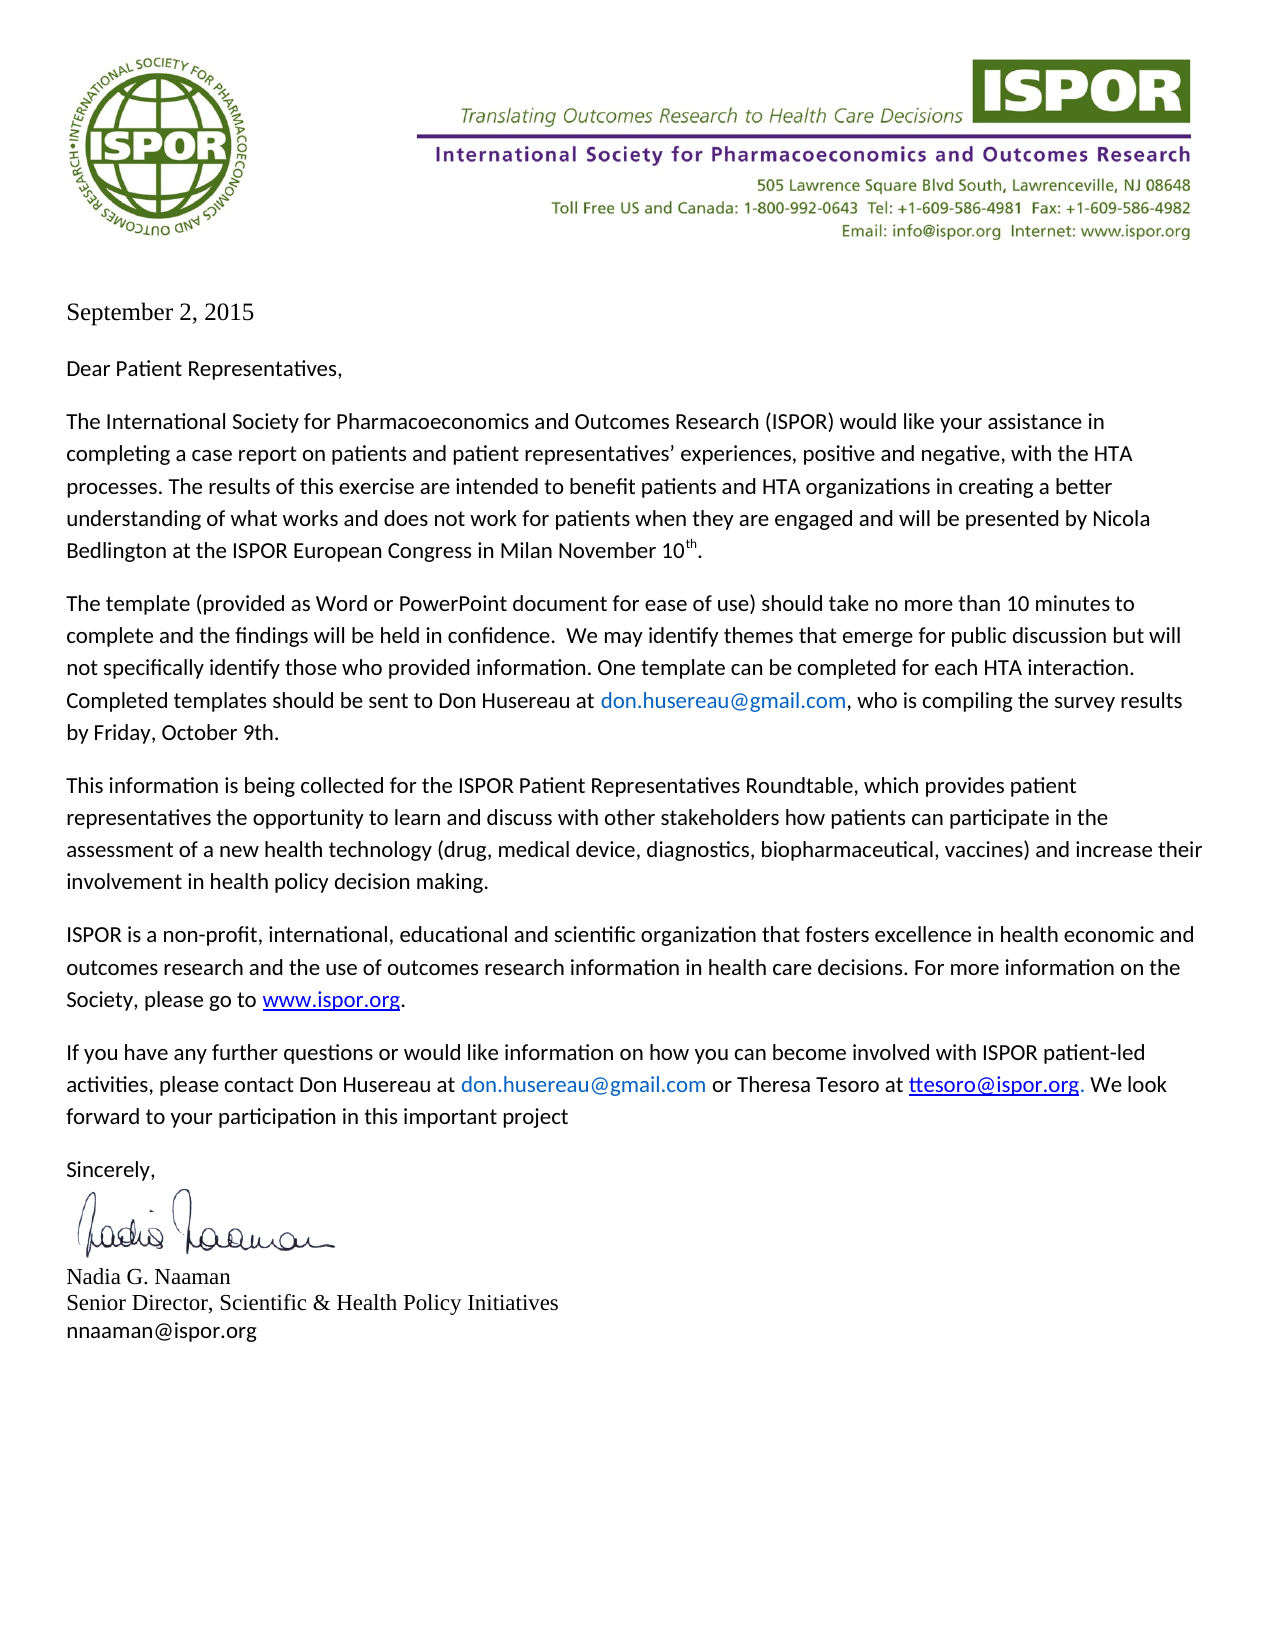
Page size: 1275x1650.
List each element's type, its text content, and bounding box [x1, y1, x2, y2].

text If you have any further questions or would like information on how you can become involved with ISPOR patient-led activities, please contact Don Husereau at don.husereau@gmail.com or Theresa Tesoro at ttesoro@ispor.org. We look forward to your participation in this important project [66, 1038, 1209, 1130]
text Dear Patient Representatives, [66, 354, 1209, 382]
text nnaaman@ispor.org [66, 1316, 1209, 1344]
text This information is being collected for the ISPOR Patient Representatives Roundtable, which provides patient representatives the opportunity to learn and discuss with other stakeholders how patients can participate in the assessment of a new health technology (drug, medical device, diagnostics, biopharmaceutical, vaccines) and increase their involvement in health policy decision making. [66, 771, 1209, 896]
picture [66, 54, 1192, 242]
text ISPOR is a non-profit, international, educational and scientific organization that fosters excellence in health economic and outcomes research and the use of outcomes research information in health care decisions. For more information on the Society, please go to www.ispor.org. [66, 921, 1209, 1013]
text Senior Director, Scientific & Health Policy Initiatives [66, 1289, 1209, 1316]
text September 2, 2015 [66, 297, 1209, 326]
text The template (provided as Word or PowerPoint document for ease of use) should take no more than 10 minutes to complete and the findings will be held in confidence. We may identify themes that emerge for public discussion but will not specifically identify those who provided information. One template can be completed for each HTA interaction. Completed templates should be sent to Don Husereau at don.husereau@gmail.com, who is compiling the survey results by Friday, October 9th. [66, 589, 1209, 746]
text Nadia G. Naaman [66, 1263, 1209, 1289]
text The International Society for Pharmacoeconomics and Outcomes Research (ISPOR) would like your assistance in completing a case report on patients and patient representatives’ experiences, positive and negative, with the HTA processes. The results of this exercise are intended to benefit patients and HTA organizations in creating a better understanding of what works and does not work for patients when they are engaged and will be presented by Nicola Bedlington at the ISPOR European Congress in Milan November 10th. [66, 407, 1209, 564]
text Sincerely, [66, 1155, 1209, 1183]
